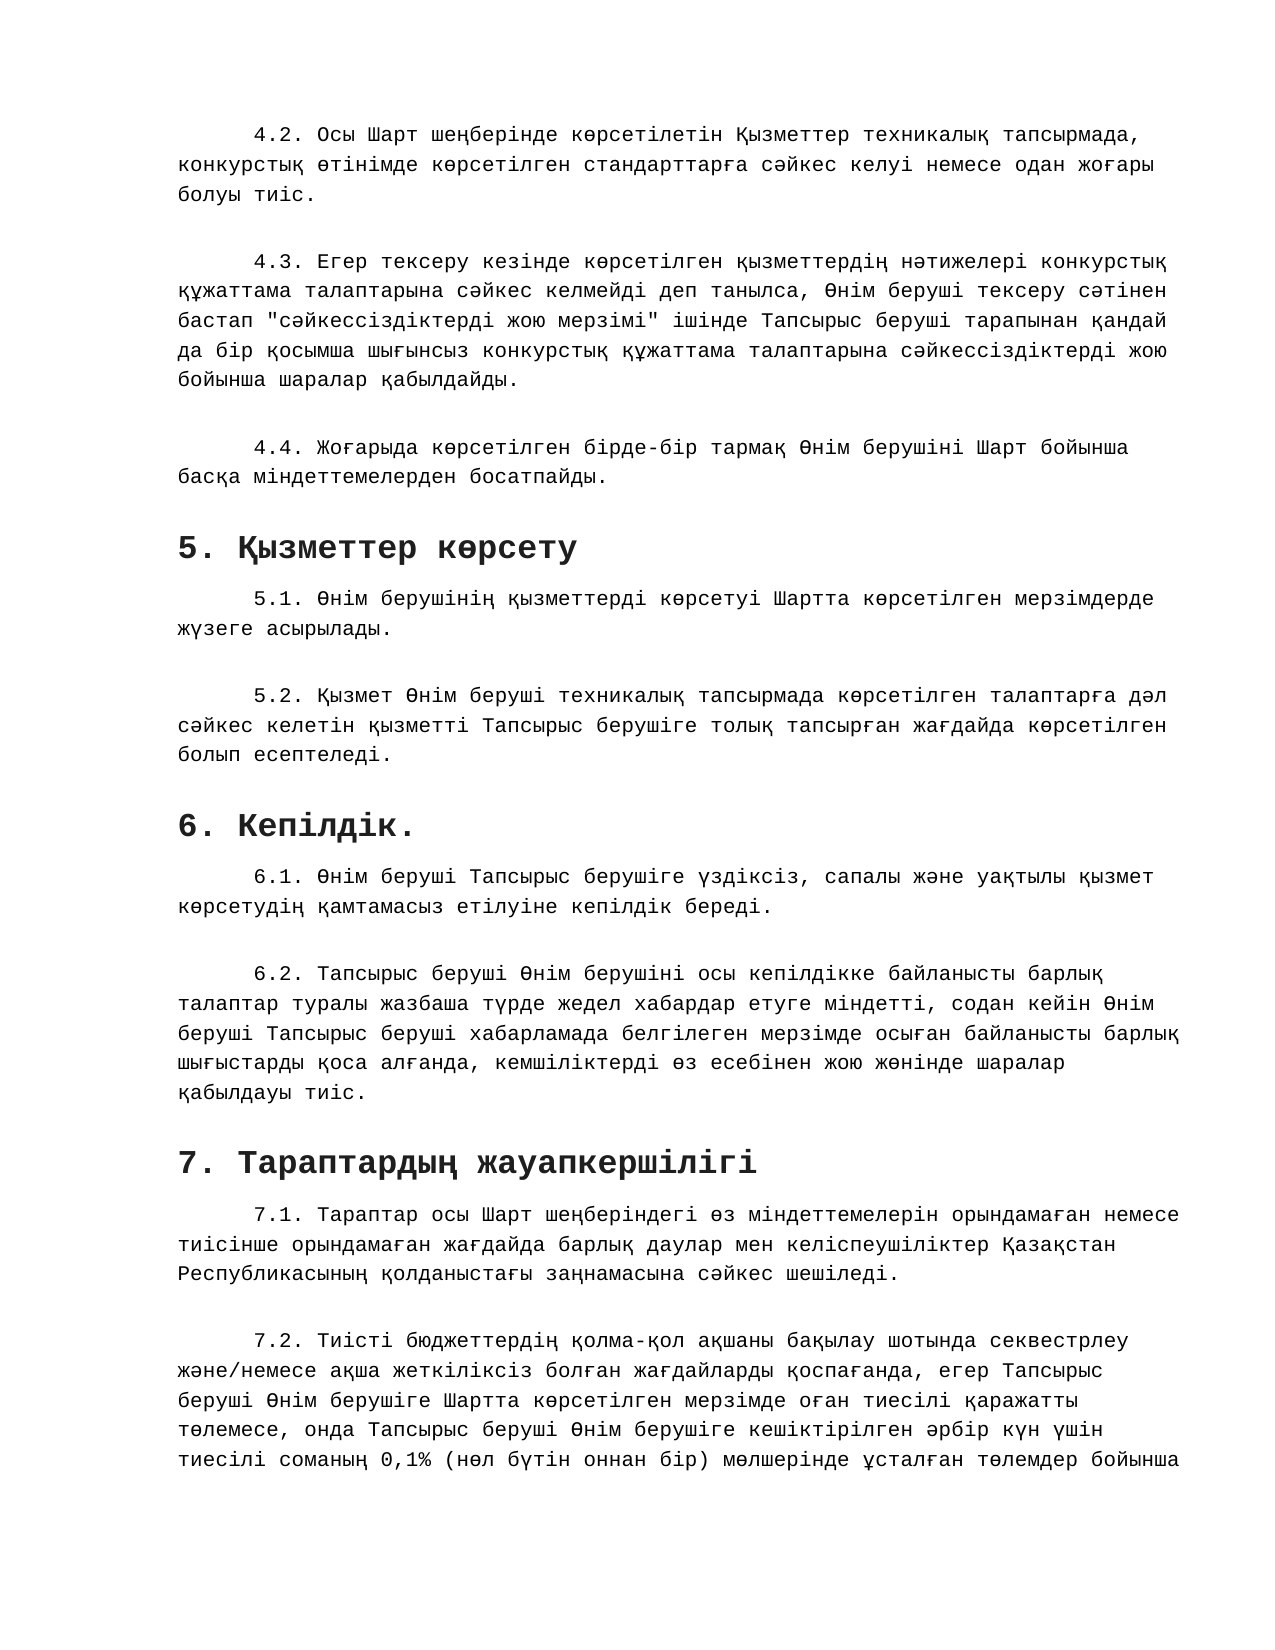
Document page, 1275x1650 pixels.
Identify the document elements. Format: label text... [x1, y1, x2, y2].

text 7.1. Тараптар осы Шарт шеңберіндегі өз міндеттемелерін орындамаған немесе тиісінше орындамаған жағдайда барлық даулар мен келіспеушіліктер Қазақстан Республикасының қолданыстағы заңнамасына сәйкес шешіледі. [177, 1198, 1186, 1287]
subtitle 7. Тараптардың жауапкершілігі [177, 1143, 1186, 1184]
text 4.3. Егер тексеру кезінде көрсетілген қызметтердің нәтижелері конкурстық құжаттама талаптарына сәйкес келмейді деп танылса, Өнім беруші тексеру сәтінен бастап "сәйкессіздіктерді жою мерзімі" ішінде Тапсырыс беруші тарапынан қандай да бір қосымша шығынсыз конкурстық құжаттама талаптарына сәйкессіздіктерді жою бойынша шаралар қабылдайды. [177, 245, 1186, 393]
text 5.1. Өнім берушінің қызметтерді көрсетуі Шартта көрсетілген мерзімдерде жүзеге асырылады. [177, 582, 1186, 642]
subtitle 5. Қызметтер көрсету [177, 527, 1186, 568]
text 6.1. Өнім беруші Тапсырыс берушіге үздіксіз, сапалы және уақтылы қызмет көрсетудің қамтамасыз етілуіне кепілдік береді. [177, 860, 1186, 920]
subtitle 6. Кепілдік. [177, 806, 1186, 846]
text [177, 1324, 1186, 1473]
text 4.4. Жоғарыда көрсетілген бірде-бір тармақ Өнім берушіні Шарт бойынша басқа міндеттемелерден босатпайды. [177, 431, 1186, 490]
text 4.2. Осы Шарт шеңберінде көрсетілетін Қызметтер техникалық тапсырмада, конкурстық өтінімде көрсетілген стандарттарға сәйкес келуі немесе одан жоғары болуы тиіс. [177, 118, 1186, 207]
text 6.2. Тапсырыс беруші Өнім берушіні осы кепілдікке байланысты барлық талаптар туралы жазбаша түрде жедел хабардар етуге міндетті, содан кейін Өнім беруші Тапсырыс беруші хабарламада белгілеген мерзімде осыған байланысты барлық шығыстарды қоса алғанда, кемшіліктерді өз есебінен жою жөнінде шаралар қабылдауы тиіс. [177, 957, 1186, 1106]
text 5.2. Қызмет Өнім беруші техникалық тапсырмада көрсетілген талаптарға дәл сәйкес келетін қызметті Тапсырыс берушіге толық тапсырған жағдайда көрсетілген болып есептеледі. [177, 679, 1186, 768]
